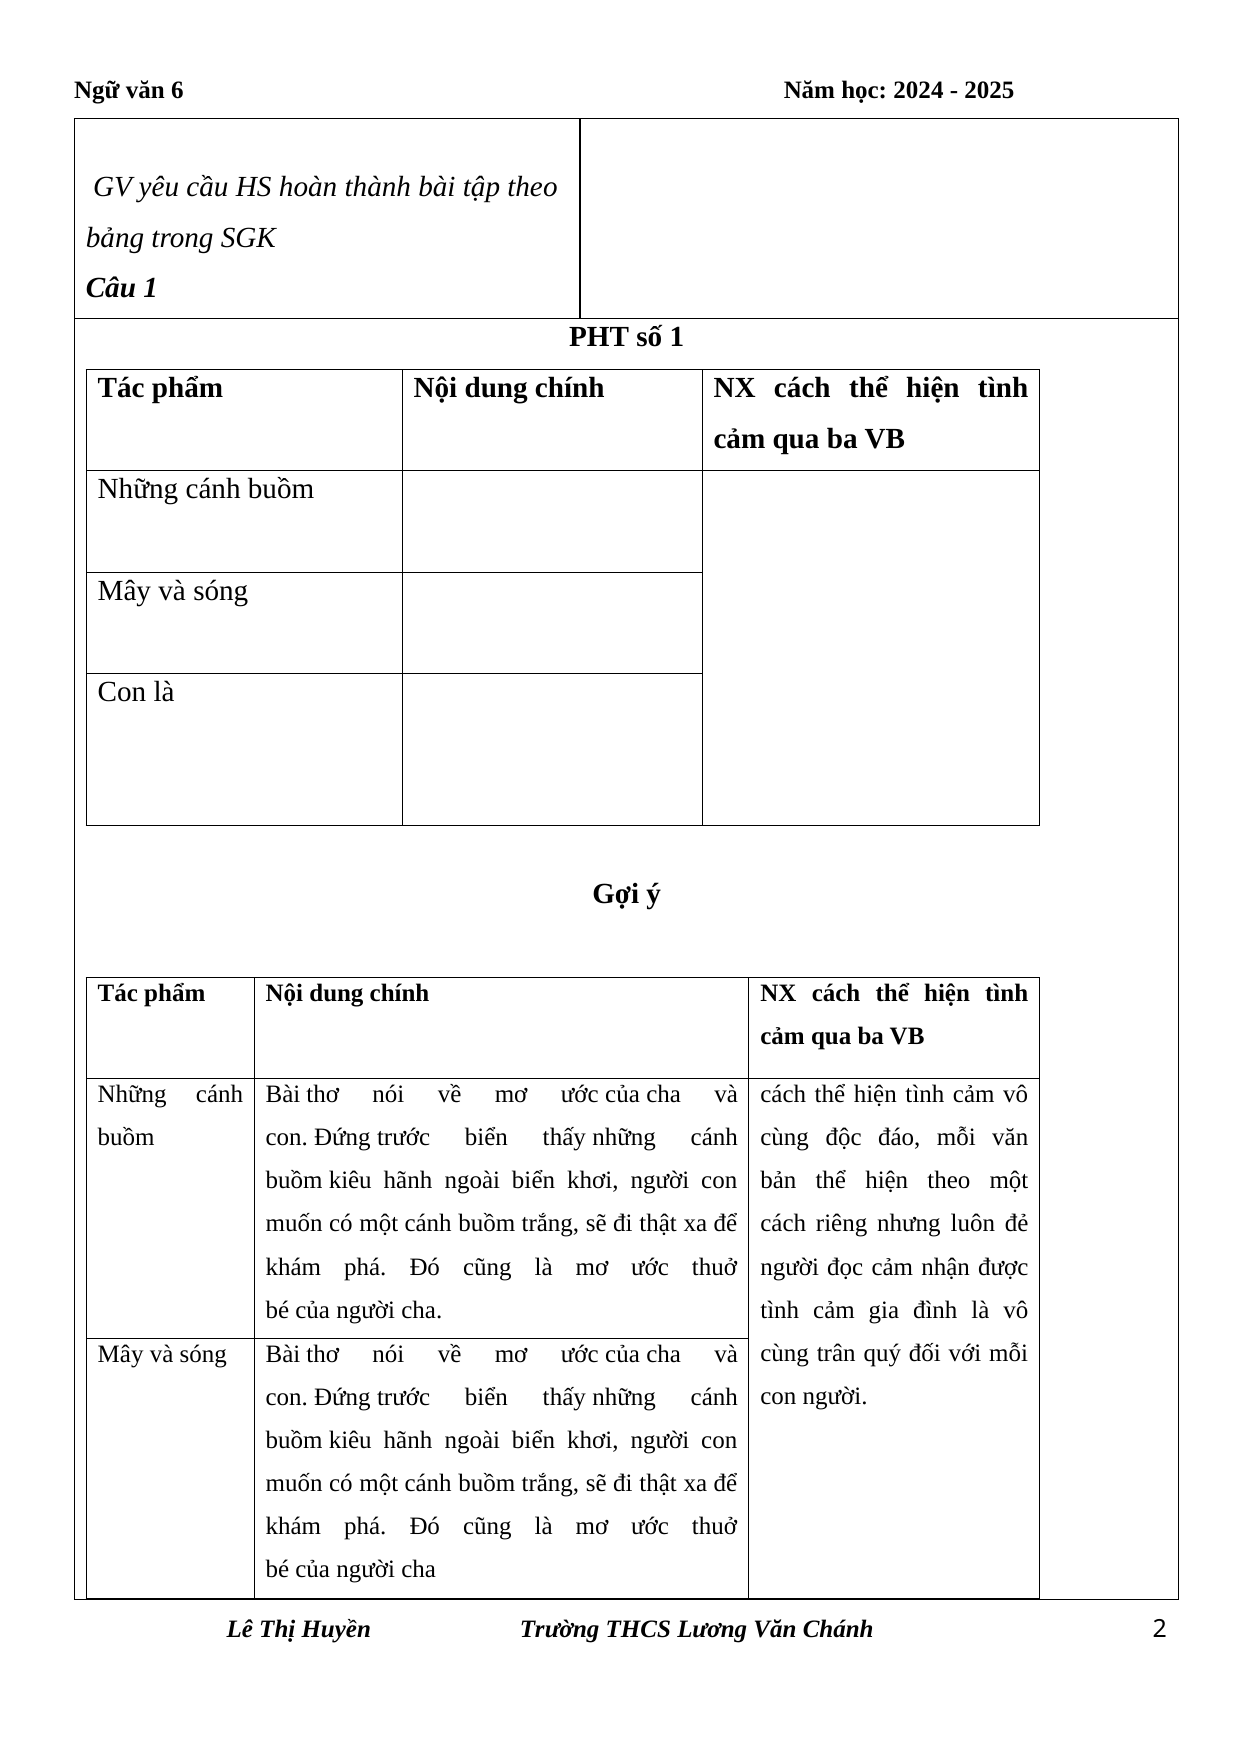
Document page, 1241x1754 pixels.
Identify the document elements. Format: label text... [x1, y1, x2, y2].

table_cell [75, 119, 579, 318]
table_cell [581, 119, 1178, 318]
table_cell PHT số 1 Gợi ý . [75, 319, 1178, 1598]
